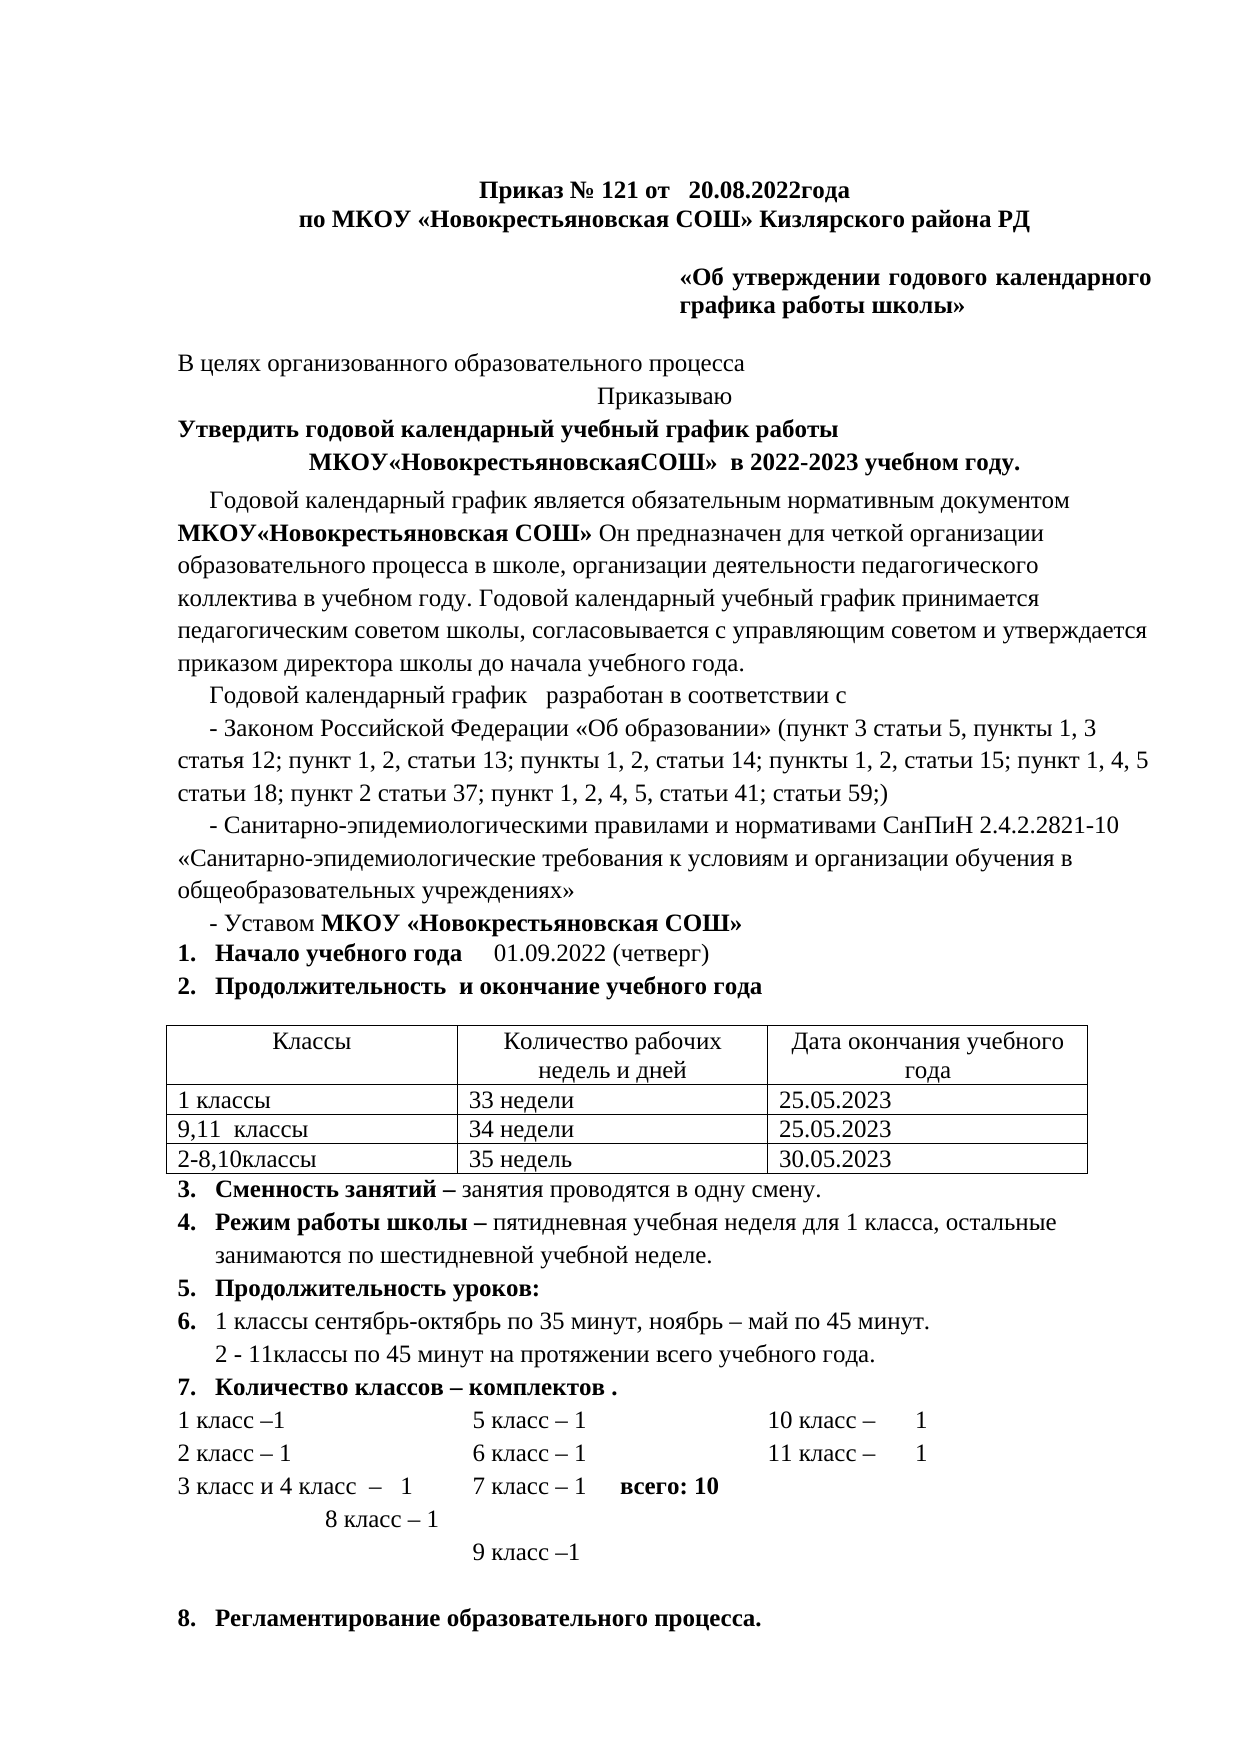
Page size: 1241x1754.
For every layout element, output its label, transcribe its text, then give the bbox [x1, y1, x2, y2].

text 1 класс –1 5 класс – 1 10 класс – 1 [177, 1405, 1152, 1434]
table_cell 34 недели [458, 1115, 767, 1143]
table_cell 35 недель [458, 1144, 767, 1173]
text Приказываю [177, 381, 1152, 410]
list Режим работы школы – пятидневная учебная неделя для 1 класса, остальные занимаются по шестидневной учебной неделе. [177, 1207, 1152, 1269]
list Количество классов – комплектов . [177, 1372, 1152, 1401]
text 2 класс – 1 6 класс – 1 11 класс – 1 [177, 1438, 1152, 1467]
table_cell 30.05.2023 [768, 1144, 1087, 1173]
list Начало учебного года 01.09.2022 (четверг) [177, 938, 1152, 967]
list Продолжительность и окончание учебного года [177, 971, 1152, 1000]
text «Об утверждении годового календарного графика работы школы» [679, 262, 1152, 319]
text МКОУ«НовокрестьяновскаяСОШ» в 2022-2023 учебном году. [177, 447, 1152, 476]
text В целях организованного образовательного процесса [177, 348, 1152, 377]
text 8 класс – 1 [177, 1504, 1152, 1533]
table_cell 2-8,10классы [167, 1144, 457, 1173]
text по МКОУ «Новокрестьяновская СОШ» Кизлярского района РД [177, 204, 1152, 233]
table_cell 33 недели [458, 1085, 767, 1113]
list Регламентирование образовательного процесса. [177, 1603, 1152, 1632]
text 9 класс –1 [177, 1537, 1152, 1566]
list Сменность занятий – занятия проводятся в одну смену. [177, 1174, 1152, 1203]
table_header Годовой календарный график является обязательным нормативным документом МКОУ«Новокрестьяновская СОШ» Он предназначен для четкой организации образовательного процесса в школе, организации деятельности педагогического коллектива в учебном году. Годовой календарный учебный график принимается педагогическим советом школы, согласовывается с управляющим советом и утверждается приказом директора школы до начала учебного года. Годовой календарный график разработан в соответствии с - Законом Российской Федерации «Об образовании» (пункт 3 статьи 5, пункты 1, 3 статья 12; пункт 1, 2, статьи 13; пункты 1, 2, статьи 14; пункты 1, 2, статьи 15; пункт 1, 4, 5 статьи 18; пункт 2 статьи 37; пункт 1, 2, 4, 5, статьи 41; статьи 59;) - Санитарно-эпидемиологическими правилами и нормативами СанПиН 2.4.2.2821-10 «Санитарно-эпидемиологические требования к условиям и организации обучения в общеобразовательных учреждениях» - Уставом МКОУ «Новокрестьяновская СОШ» [176, 480, 1159, 938]
text 3 класс и 4 класс – 1 7 класс – 1 всего: 10 [177, 1471, 1152, 1500]
table_cell 1 классы [167, 1085, 457, 1113]
list 1 классы сентябрь-октябрь по 35 минут, ноябрь – май по 45 минут. [177, 1306, 1152, 1335]
table_cell 25.05.2023 [768, 1085, 1087, 1113]
text Приказ № 121 от 20.08.2022года [177, 176, 1152, 204]
table_header Классы [167, 1026, 457, 1084]
table_cell 25.05.2023 [768, 1115, 1087, 1143]
list Продолжительность уроков: [177, 1273, 1152, 1302]
table_header Количество рабочих недель и дней [458, 1026, 767, 1084]
table_cell 9,11 классы [167, 1115, 457, 1143]
text 2 - 11классы по 45 минут на протяжении всего учебного года. [177, 1339, 1152, 1368]
table_header Дата окончания учебного года [768, 1026, 1087, 1084]
text Утвердить годовой календарный учебный график работы [177, 414, 1152, 443]
